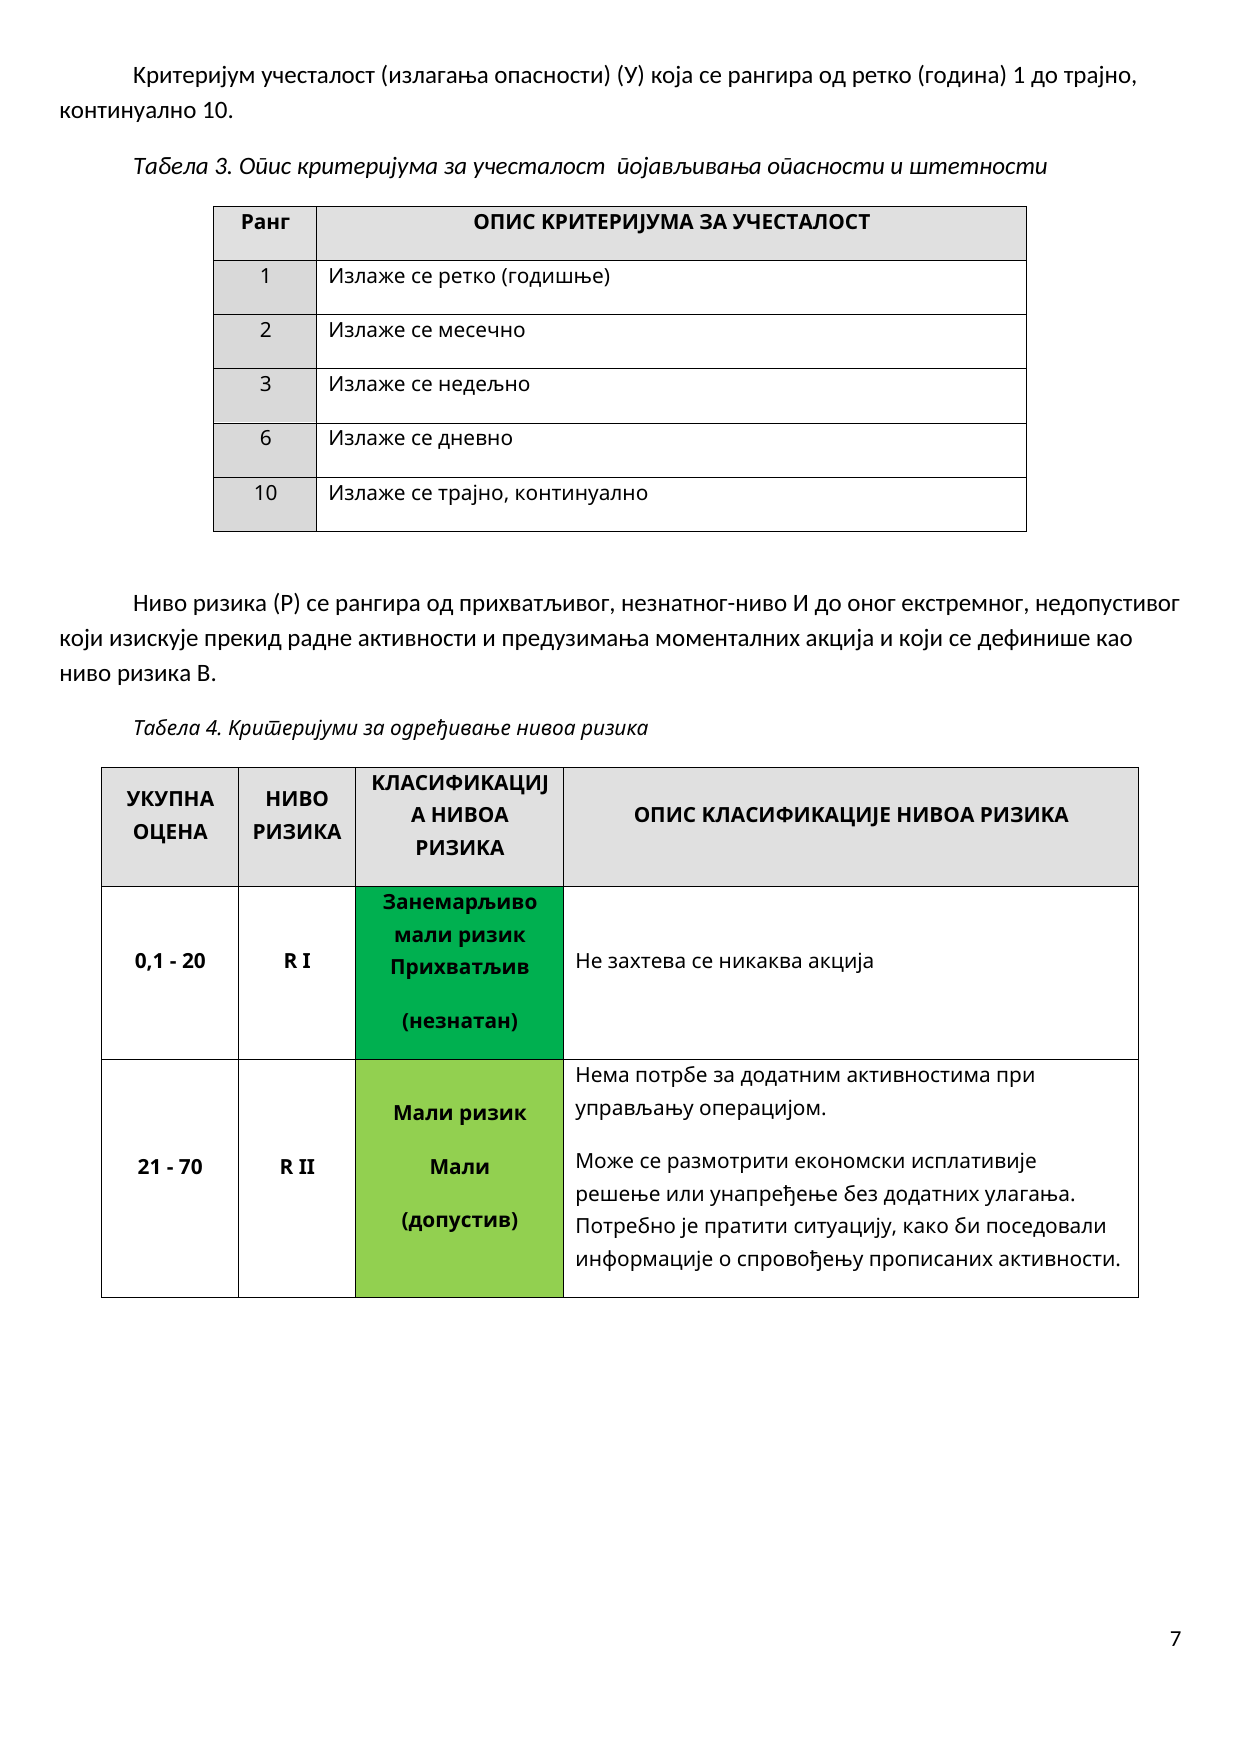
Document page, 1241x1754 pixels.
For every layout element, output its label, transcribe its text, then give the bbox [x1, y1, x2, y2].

table_header ОПИС KЛАСИФИKАЦИЈЕ НИВОА РИЗИKА [564, 768, 1138, 886]
table_header Ранг [214, 207, 316, 260]
table_cell R II [239, 1060, 355, 1297]
table_cell Излаже се ретко (годишње) [317, 261, 1026, 314]
table_header УКУПНА ОЦЕНА [102, 768, 238, 886]
table_cell Нема потрбе за додатним активностима при управљању операцијом. Може се размотрити економски исплативије решење или унапређење без додатних улагања. Потребно је пратити ситуацију, како би поседовали информације о спровођењу прописаних активности. [564, 1060, 1138, 1297]
text Табела 4. Kритеријуми за одређивање нивоа ризика [59, 713, 1181, 742]
table_cell 0,1 - 20 [102, 887, 238, 1059]
table_cell Занемарљиво мали ризик Прихватљив (незнатан) [356, 887, 563, 1059]
table_cell 2 [214, 315, 316, 368]
table_cell R I [239, 887, 355, 1059]
table_cell 10 [214, 478, 316, 531]
table_cell 3 [214, 369, 316, 422]
text Табела 3. Опис критеријума за учесталост појављивања опасности и штетности [59, 150, 1181, 180]
table_cell Излаже се дневно [317, 424, 1026, 477]
table_cell Излаже се месечно [317, 315, 1026, 368]
table_header ОПИС KРИТЕРИЈУМА ЗА УЧЕСТАЛОСТ [317, 207, 1026, 260]
table_cell Излаже се недељно [317, 369, 1026, 422]
table_cell 1 [214, 261, 316, 314]
table_cell 6 [214, 424, 316, 477]
table_cell 21 - 70 [102, 1060, 238, 1297]
table_cell Не захтева се никаква акција [564, 887, 1138, 1059]
table_cell Мали ризик Мали (допустив) [356, 1060, 563, 1297]
text Ниво ризика (Р) се рангира од прихватљивог, незнатног-ниво И до оног екстремног, недопустивог који изискује прекид радне активности и предузимања моменталних акција и који се дефинише као ниво ризика В. [59, 588, 1181, 688]
text Kритеријум учесталост (излагања опасности) (У) која се рангира од ретко (година) 1 до трајно, континуално 10. [59, 59, 1181, 124]
table_cell Излаже се трајно, континуално [317, 478, 1026, 531]
table_header KЛАСИФИKАЦИЈА НИВОА РИЗИKА [356, 768, 563, 886]
table_header НИВО РИЗИКА [239, 768, 355, 886]
